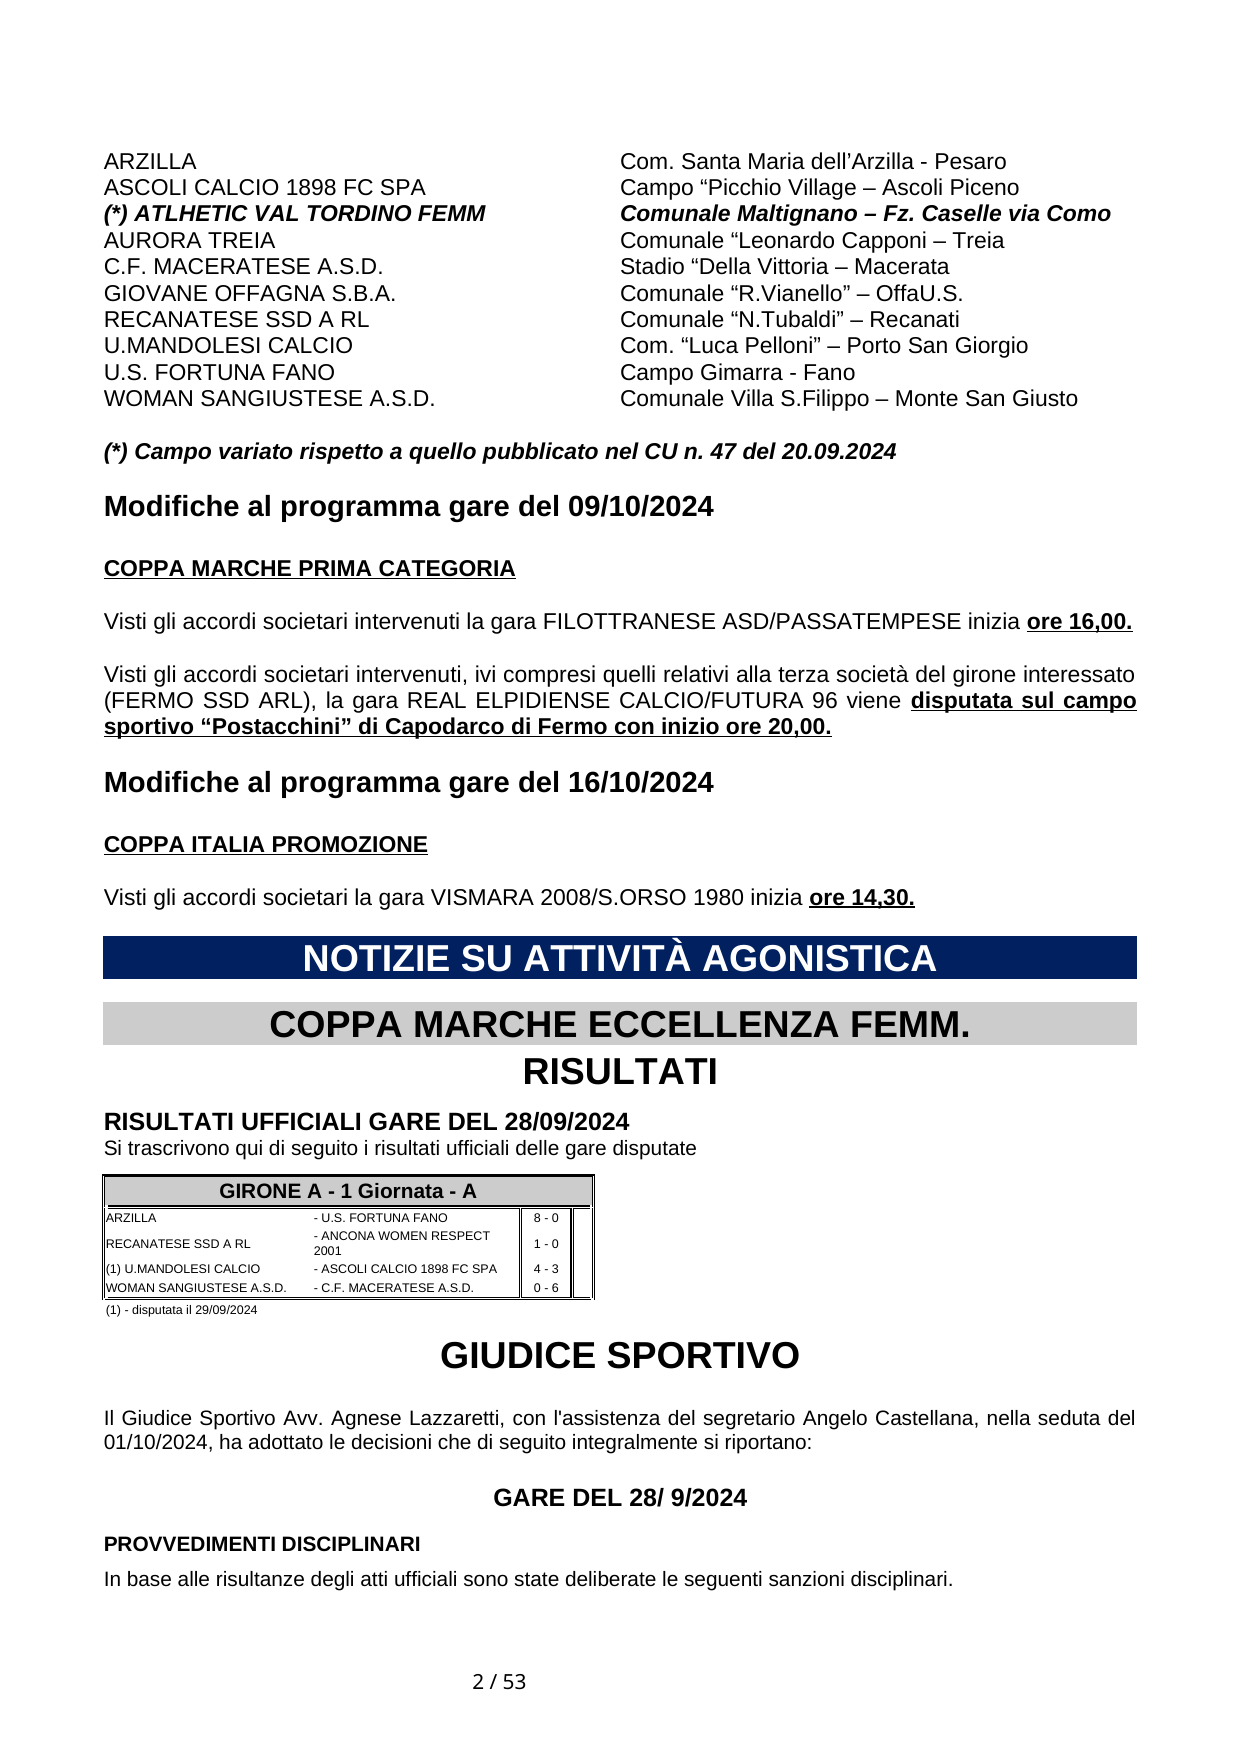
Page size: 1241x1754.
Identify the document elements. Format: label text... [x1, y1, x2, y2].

text RISULTATI [103, 1049, 1137, 1092]
text U.S. FORTUNA FANO Campo Gimarra - Fano [103, 358, 1137, 385]
text COPPA ITALIA PROMOZIONE [103, 831, 1137, 857]
text GARE DEL 28/ 9/2024 [103, 1483, 1137, 1511]
text PROVVEDIMENTI DISCIPLINARI [103, 1532, 1137, 1556]
text U.MANDOLESI CALCIO Com. “Luca Pelloni” – Porto San Giorgio [103, 332, 1137, 358]
text Il Giudice Sportivo Avv. Agnese Lazzaretti, con l'assistenza del segretario Angelo Castellana, nella seduta del 01/10/2024, ha adottato le decisioni che di seguito integralmente si riportano: [103, 1406, 1137, 1453]
text C.F. MACERATESE A.S.D. Stadio “Della Vittoria – Macerata [103, 253, 1137, 279]
text Visti gli accordi societari intervenuti la gara FILOTTRANESE ASD/PASSATEMPESE inizia ore 16,00. [103, 608, 1137, 634]
text (*) Campo variato rispetto a quello pubblicato nel CU n. 47 del 20.09.2024 [103, 438, 1137, 464]
text Visti gli accordi societari intervenuti, ivi compresi quelli relativi alla terza società del girone interessato (FERMO SSD ARL), la gara REAL ELPIDIENSE CALCIO/FUTURA 96 viene disputata sul campo sportivo “Postacchini” di Capodarco di Fermo con inizio ore 20,00. [103, 661, 1137, 739]
subtitle Modifiche al programma gare del 16/10/2024 [103, 764, 1137, 798]
text COPPA MARCHE PRIMA CATEGORIA [103, 555, 1137, 581]
text RISULTATI UFFICIALI GARE DEL 28/09/2024 [103, 1107, 1137, 1136]
text AURORA TREIA Comunale “Leonardo Capponi – Treia [103, 227, 1137, 253]
text In base alle risultanze degli atti ufficiali sono state deliberate le seguenti sanzioni disciplinari. [103, 1567, 1137, 1591]
table_header [104, 1174, 1103, 1319]
text (*) ATLHETIC VAL TORDINO FEMM Comunale Maltignano – Fz. Caselle via Como [103, 200, 1137, 227]
text Si trascrivono qui di seguito i risultati ufficiali delle gare disputate [103, 1136, 1137, 1159]
text ASCOLI CALCIO 1898 FC SPA Campo “Picchio Village – Ascoli Piceno [103, 174, 1137, 200]
text COPPA MARCHE ECCELLENZA FEMM. [103, 1002, 1137, 1045]
text Visti gli accordi societari la gara VISMARA 2008/S.ORSO 1980 inizia ore 14,30. [103, 883, 1137, 910]
text ARZILLA Com. Santa Maria dell’Arzilla - Pesaro [103, 148, 1137, 174]
text GIOVANE OFFAGNA S.B.A. Comunale “R.Vianello” – OffaU.S. RECANATESE SSD A RL Comunale “N.Tubaldi” – Recanati [103, 279, 1137, 332]
text NOTIZIE SU ATTIVITÀ AGONISTICA [103, 936, 1137, 979]
text GIUDICE SPORTIVO [103, 1333, 1137, 1376]
subtitle Modifiche al programma gare del 09/10/2024 [103, 489, 1137, 522]
text WOMAN SANGIUSTESE A.S.D. Comunale Villa S.Filippo – Monte San Giusto [103, 385, 1137, 411]
